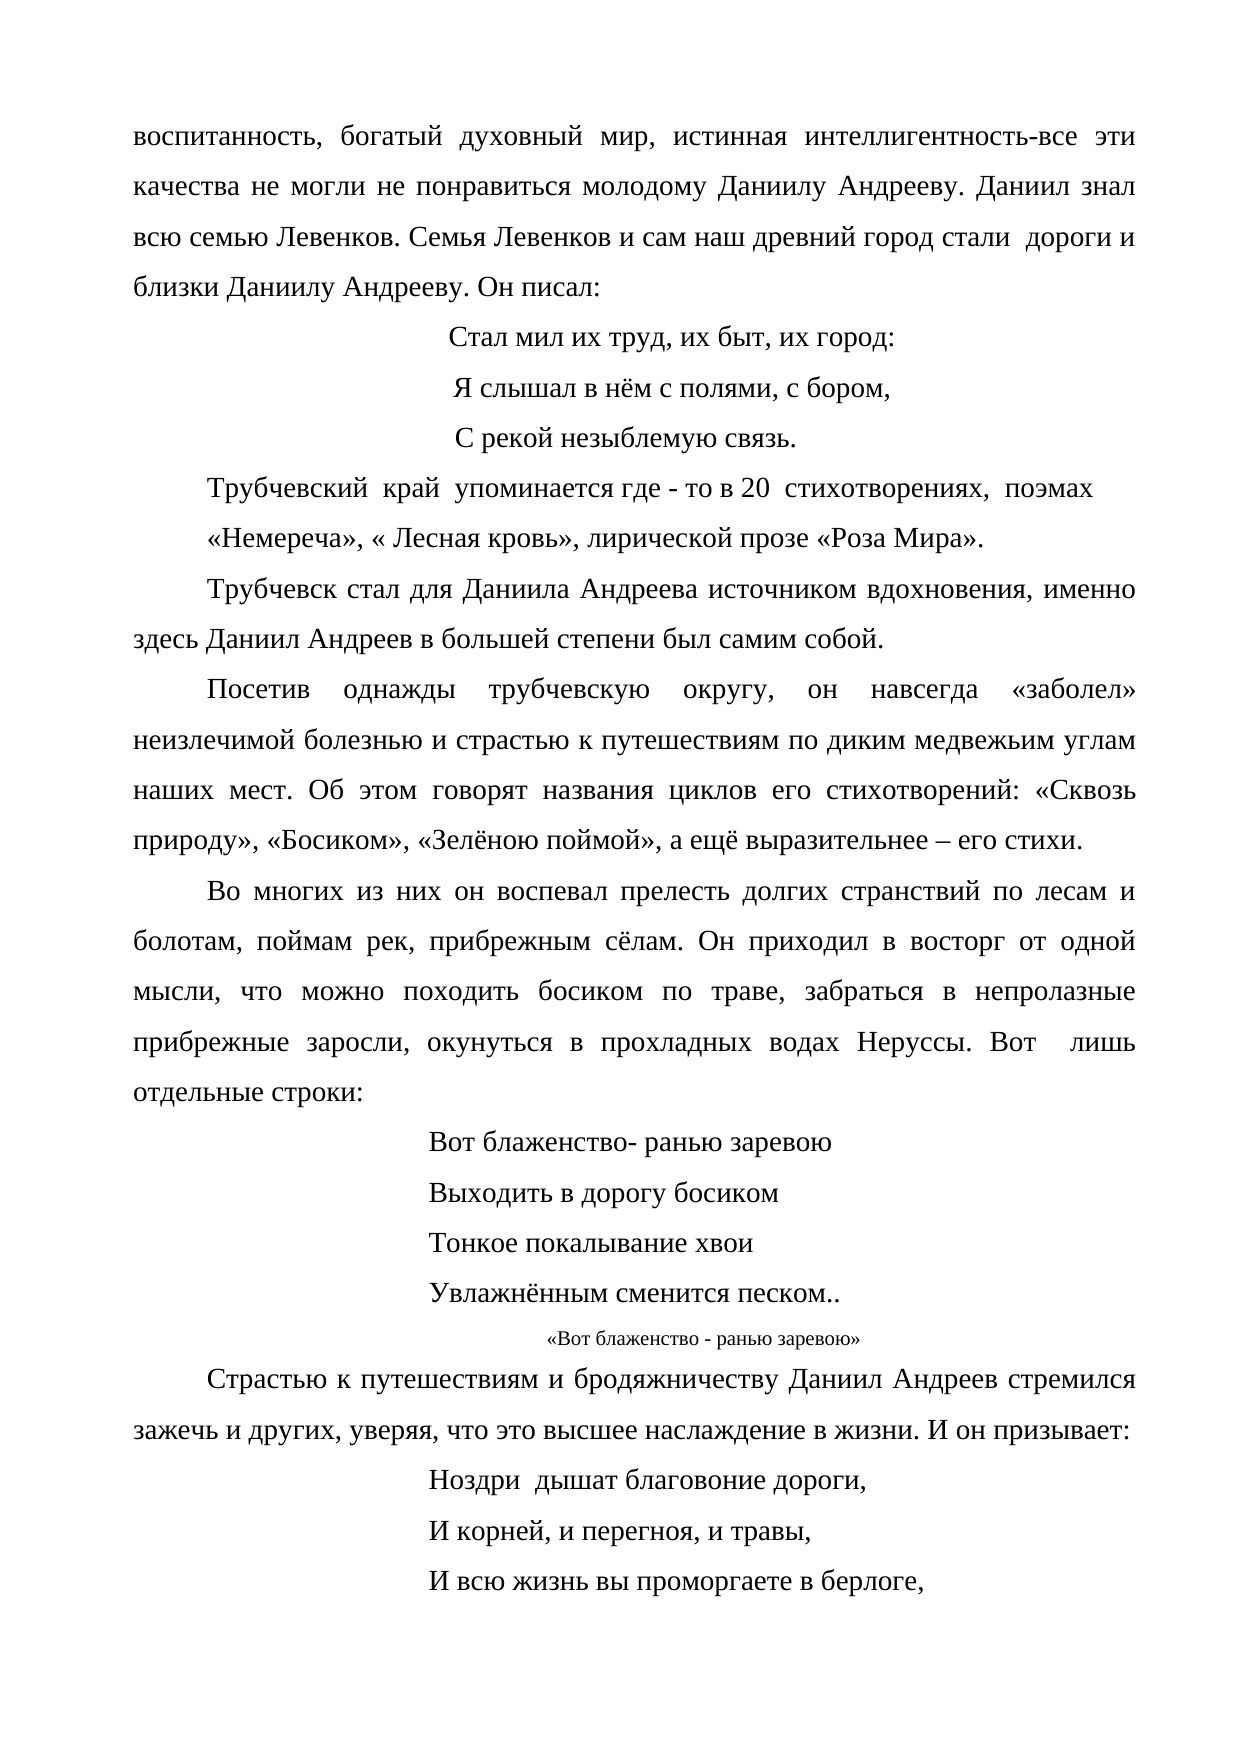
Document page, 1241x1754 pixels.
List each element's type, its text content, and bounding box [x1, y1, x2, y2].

text С рекой незыблемую связь. [133, 420, 1137, 453]
text И корней, и перегноя, и травы, [133, 1513, 1137, 1546]
text «Немереча», « Лесная кровь», лирической прозе «Роза Мира». [133, 521, 1137, 554]
text Выходить в дорогу босиком [133, 1175, 1137, 1208]
text Увлажнённым сменится песком.. [133, 1275, 1137, 1309]
text Посетив однажды трубчевскую округу, он навсегда «заболел» неизлечимой болезнью и страстью к путешествиям по диким медвежьим углам наших мест. Об этом говорят названия циклов его стихотворений: «Сквозь природу», «Босиком», «Зелёною поймой», а ещё выразительнее – его стихи. [133, 672, 1137, 856]
text «Вот блаженство - ранью заревою» [133, 1326, 1137, 1350]
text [133, 118, 1137, 303]
text Вот блаженство- ранью заревою [133, 1124, 1137, 1158]
text Во многих из них он воспевал прелесть долгих странствий по лесам и болотам, поймам рек, прибрежным сёлам. Он приходил в восторг от одной мысли, что можно походить босиком по траве, забраться в непролазные прибрежные заросли, окунуться в прохладных водах Неруссы. Вот лишь отдельные строки: [133, 873, 1137, 1108]
text Трубчевский край упоминается где - то в 20 стихотворениях, поэмах [133, 470, 1137, 504]
text Стал мил их труд, их быт, их город: [133, 319, 1137, 353]
text Страстью к путешествиям и бродяжничеству Даниил Андреев стремился зажечь и других, уверяя, что это высшее наслаждение в жизни. И он призывает: [133, 1362, 1137, 1446]
text Ноздри дышат благовоние дороги, [133, 1462, 1137, 1496]
text И всю жизнь вы проморгаете в берлоге, [133, 1563, 1137, 1596]
text Тонкое покалывание хвои [133, 1225, 1137, 1258]
text Трубчевск стал для Даниила Андреева источником вдохновения, именно здесь Даниил Андреев в большей степени был самим собой. [133, 571, 1137, 655]
text Я слышал в нём с полями, с бором, [133, 370, 1137, 403]
